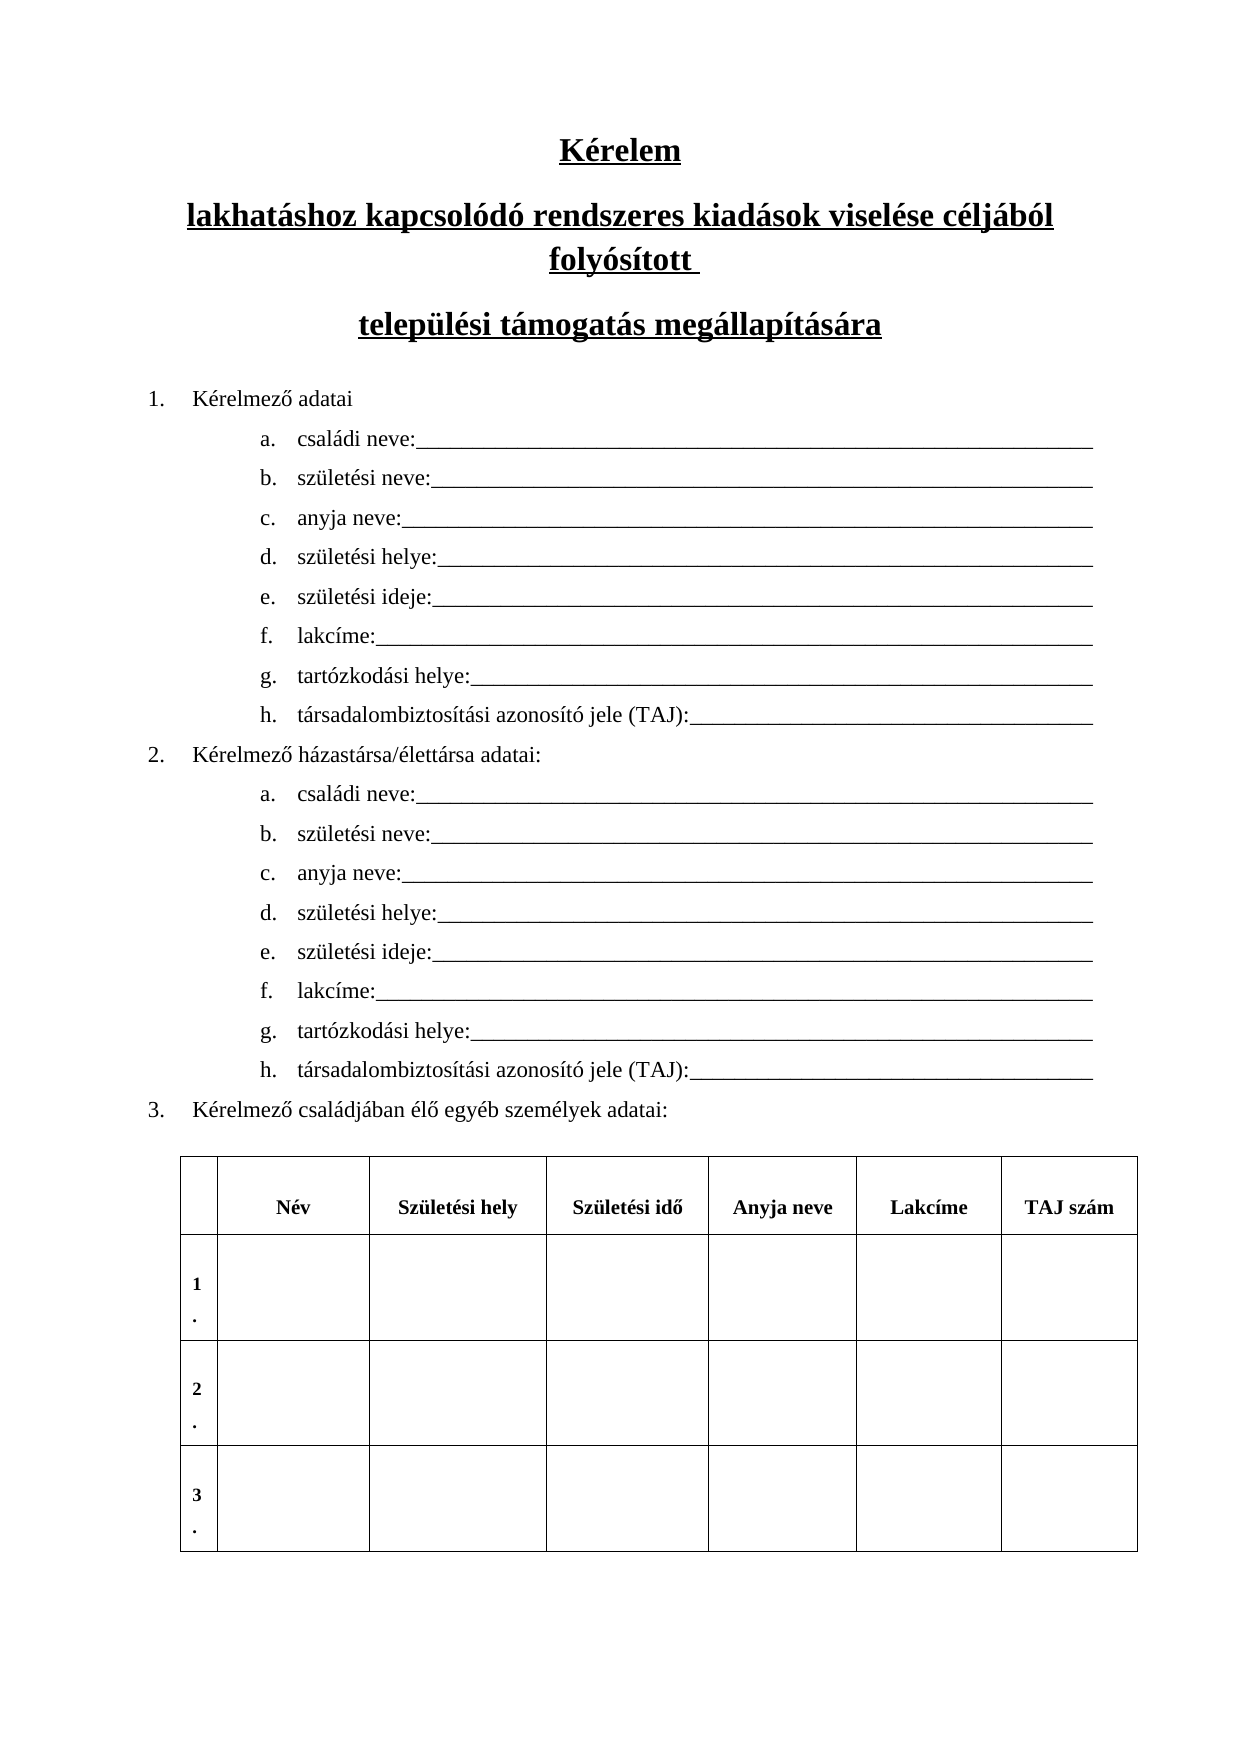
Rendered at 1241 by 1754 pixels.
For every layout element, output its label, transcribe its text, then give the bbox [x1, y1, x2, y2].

table_cell [709, 1341, 856, 1445]
text Kérelem [148, 130, 1092, 168]
table_cell [218, 1446, 369, 1551]
table_cell [370, 1446, 546, 1551]
list Kérelmező házastársa/élettársa adatai: [148, 741, 1092, 767]
table_header [181, 1157, 217, 1234]
list lakcíme: [260, 622, 1092, 648]
table_header Lakcíme [857, 1157, 1001, 1234]
table_cell [547, 1446, 708, 1551]
table_cell 3. [181, 1446, 217, 1551]
table_cell [857, 1341, 1001, 1445]
table_header Születési hely [370, 1157, 546, 1234]
list születési neve: [260, 819, 1092, 846]
list anyja neve: [260, 504, 1092, 530]
list lakcíme: [260, 977, 1092, 1004]
list tartózkodási helye: [260, 1017, 1092, 1043]
list születési neve: [260, 464, 1092, 491]
list társadalombiztosítási azonosító jele (TAJ): [260, 1056, 1092, 1083]
list születési ideje: [260, 938, 1092, 964]
table_cell [547, 1341, 708, 1445]
table_cell 1. [181, 1235, 217, 1340]
table_cell 2. [181, 1341, 217, 1445]
table_cell [1002, 1235, 1137, 1340]
table_cell [857, 1446, 1001, 1551]
table_cell [370, 1235, 546, 1340]
table_cell [709, 1235, 856, 1340]
list születési ideje: [260, 583, 1092, 609]
table_cell [218, 1341, 369, 1445]
list Kérelmező adatai [148, 385, 1092, 412]
table_cell [218, 1235, 369, 1340]
list tartózkodási helye: [260, 662, 1092, 688]
list családi neve: [260, 425, 1092, 451]
list társadalombiztosítási azonosító jele (TAJ): [260, 701, 1092, 727]
table_header Születési idő [547, 1157, 708, 1234]
list születési helye: [260, 898, 1092, 925]
list anyja neve: [260, 859, 1092, 885]
table_header Név [218, 1157, 369, 1234]
text települési támogatás megállapítására [148, 304, 1092, 342]
table_header Anyja neve [709, 1157, 856, 1234]
table_header TAJ szám [1002, 1157, 1137, 1234]
table_cell [857, 1235, 1001, 1340]
table_cell [547, 1235, 708, 1340]
table_cell [1002, 1446, 1137, 1551]
table_cell [1002, 1341, 1137, 1445]
table_cell [370, 1341, 546, 1445]
text lakhatáshoz kapcsolódó rendszeres kiadások viselése céljából folyósított [148, 195, 1092, 277]
list Kérelmező családjában élő egyéb személyek adatai: [148, 1096, 1092, 1122]
table_cell [709, 1446, 856, 1551]
list családi neve: [260, 780, 1092, 806]
list születési helye: [260, 543, 1092, 569]
